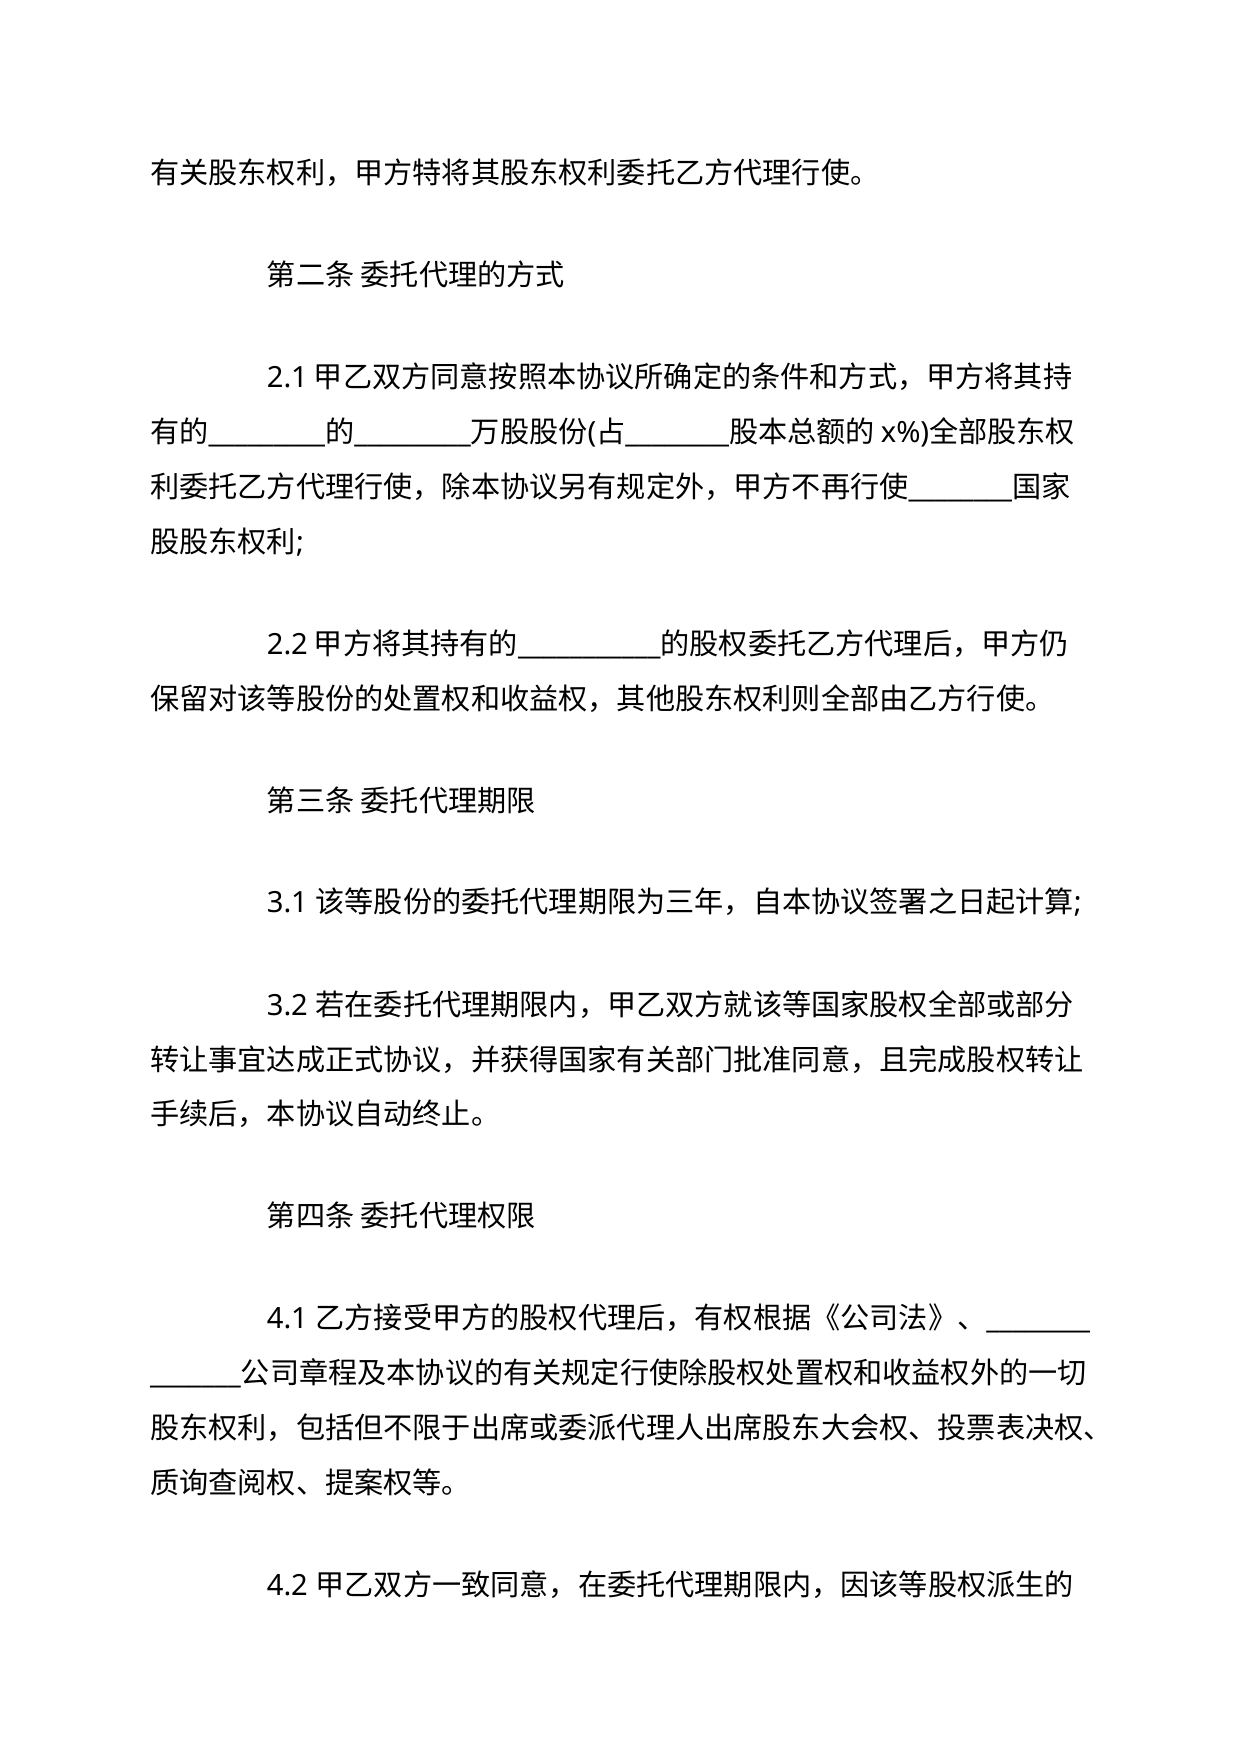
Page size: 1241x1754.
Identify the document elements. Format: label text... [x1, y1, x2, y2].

text 3.2 若在委托代理期限内，甲乙双方就该等国家股权全部或部分转让事宜达成正式协议，并获得国家有关部门批准同意，且完成股权转让手续后，本协议自动终止。 [150, 981, 1090, 1133]
text 第三条 委托代理期限 [150, 777, 1090, 819]
text 4.1 乙方接受甲方的股权代理后，有权根据《公司法》、_______________公司章程及本协议的有关规定行使除股权处置权和收益权外的一切股东权利，包括但不限于出席或委派代理人出席股东大会权、投票表决权、质询查阅权、提案权等。 [150, 1294, 1090, 1502]
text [150, 1561, 1090, 1603]
text 第四条 委托代理权限 [150, 1193, 1090, 1235]
text 第二条 委托代理的方式 [150, 252, 1090, 294]
text 2.2甲方将其持有的___________的股权委托乙方代理后，甲方仍保留对该等股份的处置权和收益权，其他股东权利则全部由乙方行使。 [150, 621, 1090, 718]
text 2.1甲乙双方同意按照本协议所确定的条件和方式，甲方将其持有的_________的_________万股股份(占________股本总额的x%)全部股东权利委托乙方代理行使，除本协议另有规定外，甲方不再行使________国家股股东权利; [150, 353, 1090, 561]
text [150, 150, 1090, 192]
text 3.1 该等股份的委托代理期限为三年，自本协议签署之日起计算; [150, 879, 1090, 921]
